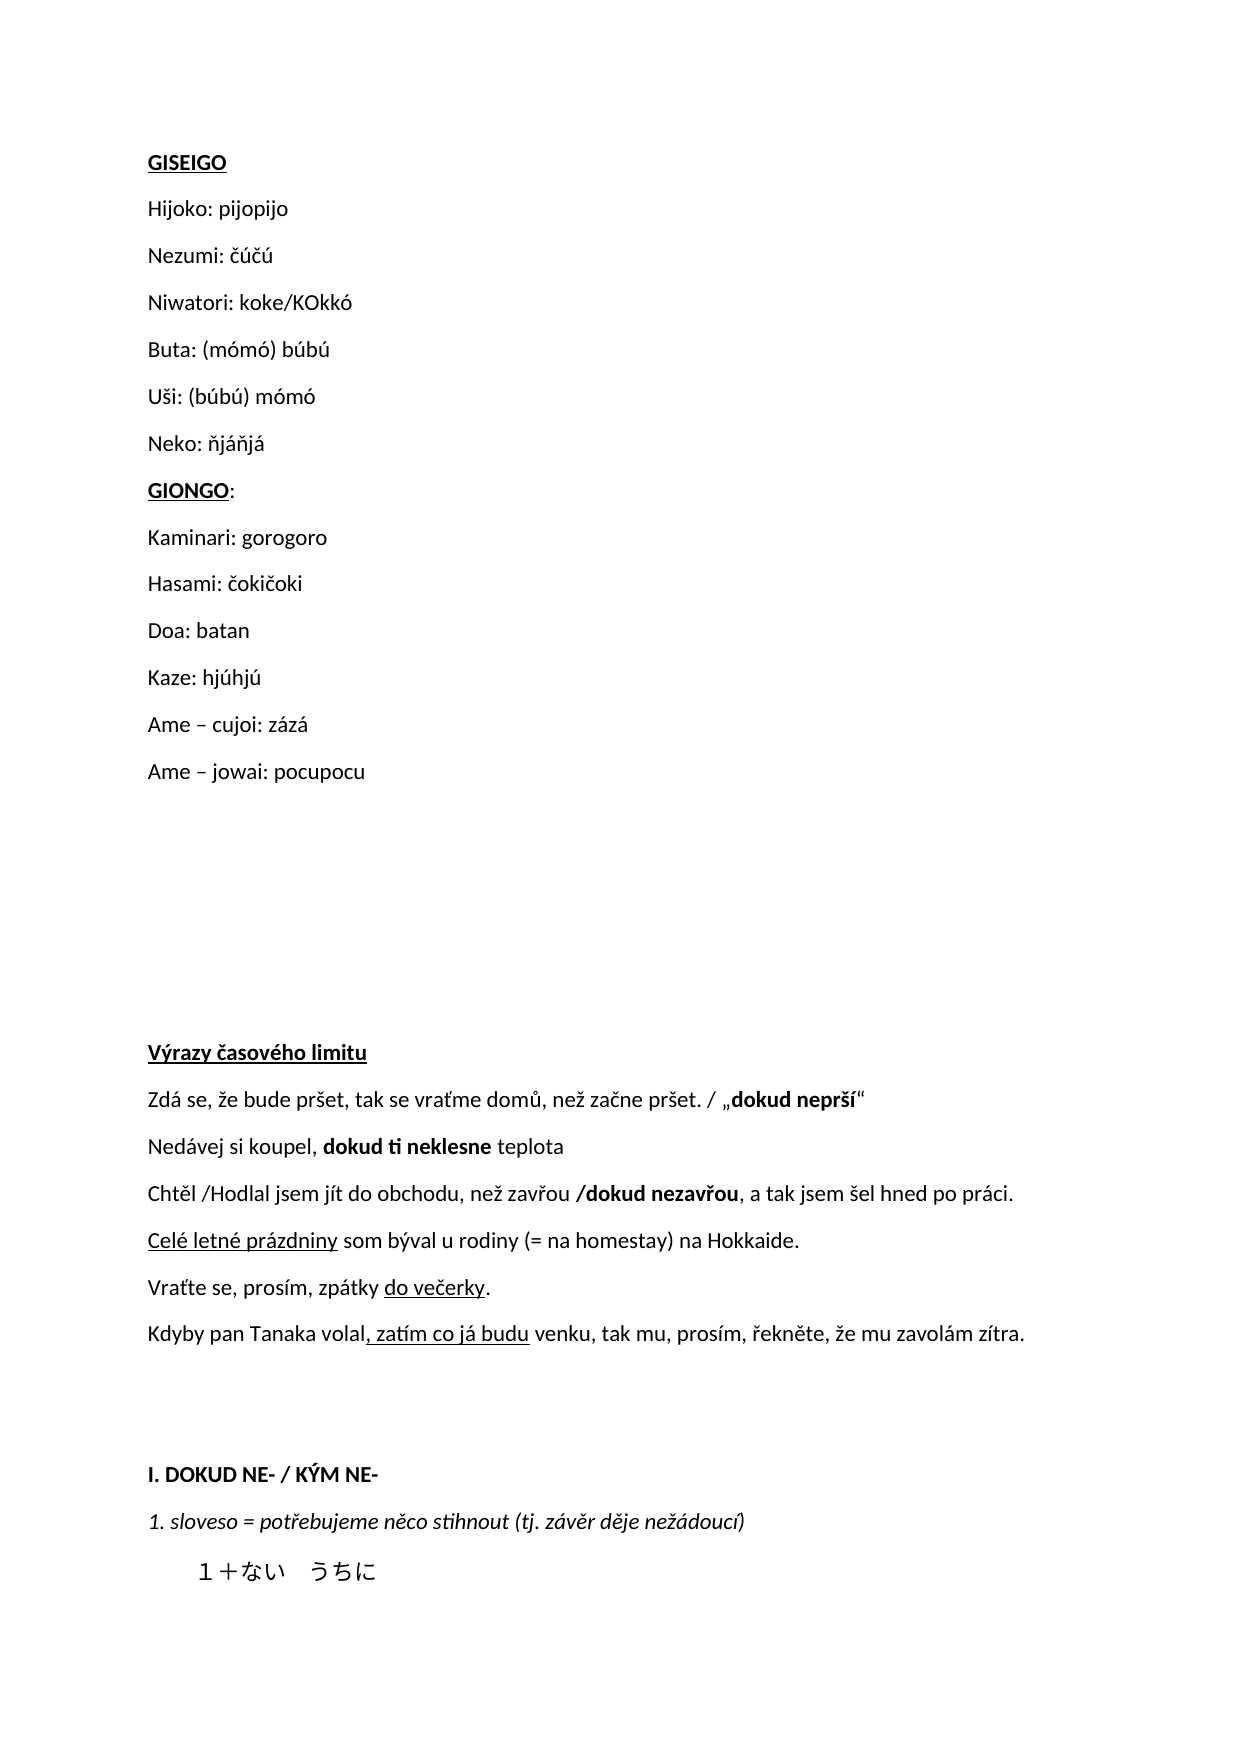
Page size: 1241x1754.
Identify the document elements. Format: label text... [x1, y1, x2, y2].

text GISEIGO [148, 148, 1093, 176]
text Doa: batan [148, 616, 1093, 644]
text Kaze: hjúhjú [148, 663, 1093, 691]
text Hijoko: pijopijo [148, 194, 1093, 222]
text Kdyby pan Tanaka volal, zatím co já budu venku, tak mu, prosím, řekněte, že mu zavolám zítra. [148, 1319, 1093, 1347]
text Buta: (mómó) búbú [148, 335, 1093, 363]
text Chtěl /Hodlal jsem jít do obchodu, než zavřou /dokud nezavřou, a tak jsem šel hned po práci. [148, 1179, 1093, 1207]
text Ame – cujoi: zázá [148, 710, 1093, 738]
text Nezumi: čúčú [148, 241, 1093, 269]
text １＋ない うちに [148, 1554, 1093, 1587]
text Ame – jowai: pocupocu [148, 757, 1093, 785]
text I. DOKUD NE- / KÝM NE- [148, 1460, 1093, 1488]
text Nedávej si koupel, dokud ti neklesne teplota [148, 1132, 1093, 1160]
text Hasami: čokičoki [148, 569, 1093, 597]
text Niwatori: koke/KOkkó [148, 288, 1093, 316]
text Zdá se, že bude pršet, tak se vraťme domů, než začne pršet. / „dokud neprší“ [148, 1085, 1093, 1113]
text Uši: (búbú) mómó [148, 382, 1093, 410]
text Vraťte se, prosím, zpátky do večerky. [148, 1273, 1093, 1301]
text Výrazy časového limitu [148, 1038, 1093, 1066]
text GIONGO: [148, 476, 1093, 504]
text Celé letné prázdniny som býval u rodiny (= na homestay) na Hokkaide. [148, 1226, 1093, 1254]
text Neko: ňjáňjá [148, 429, 1093, 457]
text Kaminari: gorogoro [148, 523, 1093, 551]
text 1. sloveso = potřebujeme něco stihnout (tj. závěr děje nežádoucí) [148, 1507, 1093, 1535]
